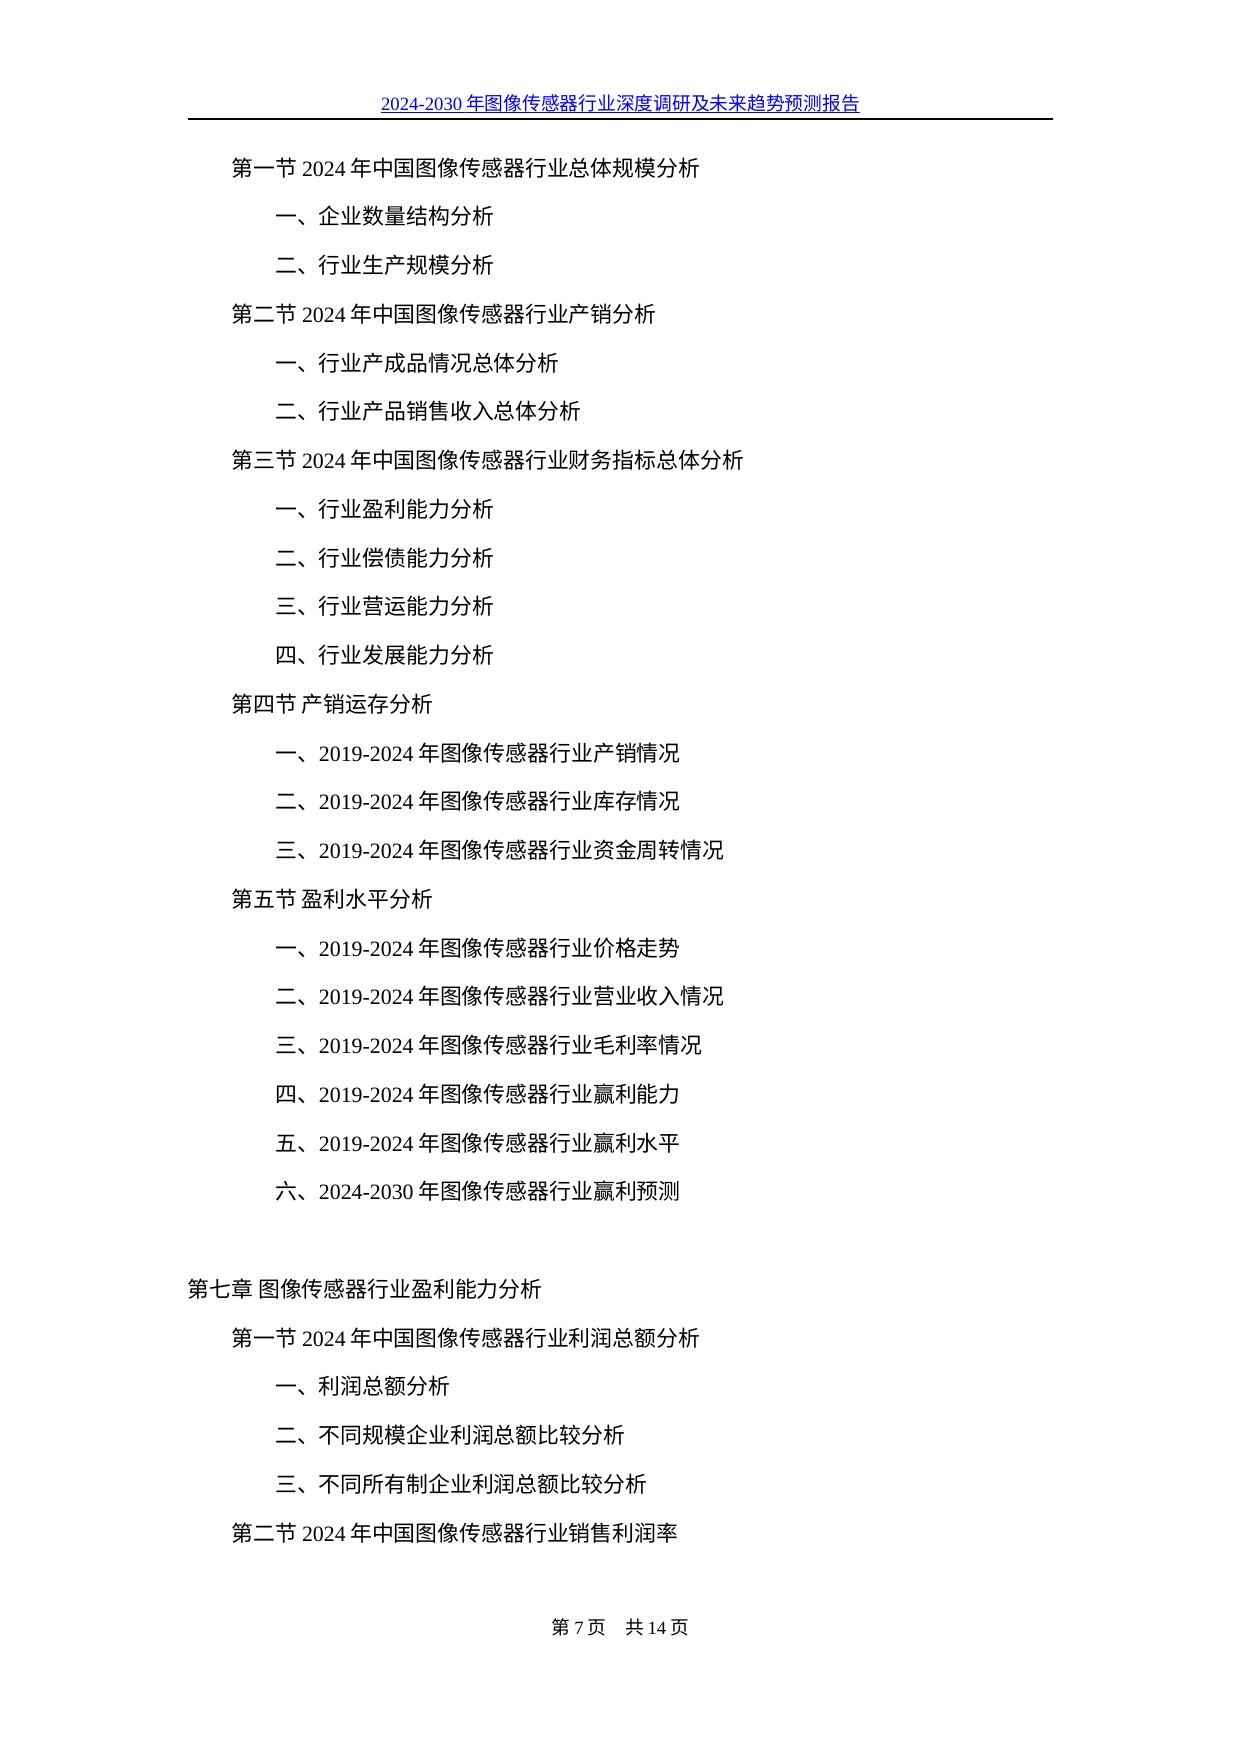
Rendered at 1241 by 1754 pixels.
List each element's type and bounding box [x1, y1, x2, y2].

text [187, 150, 1053, 1548]
